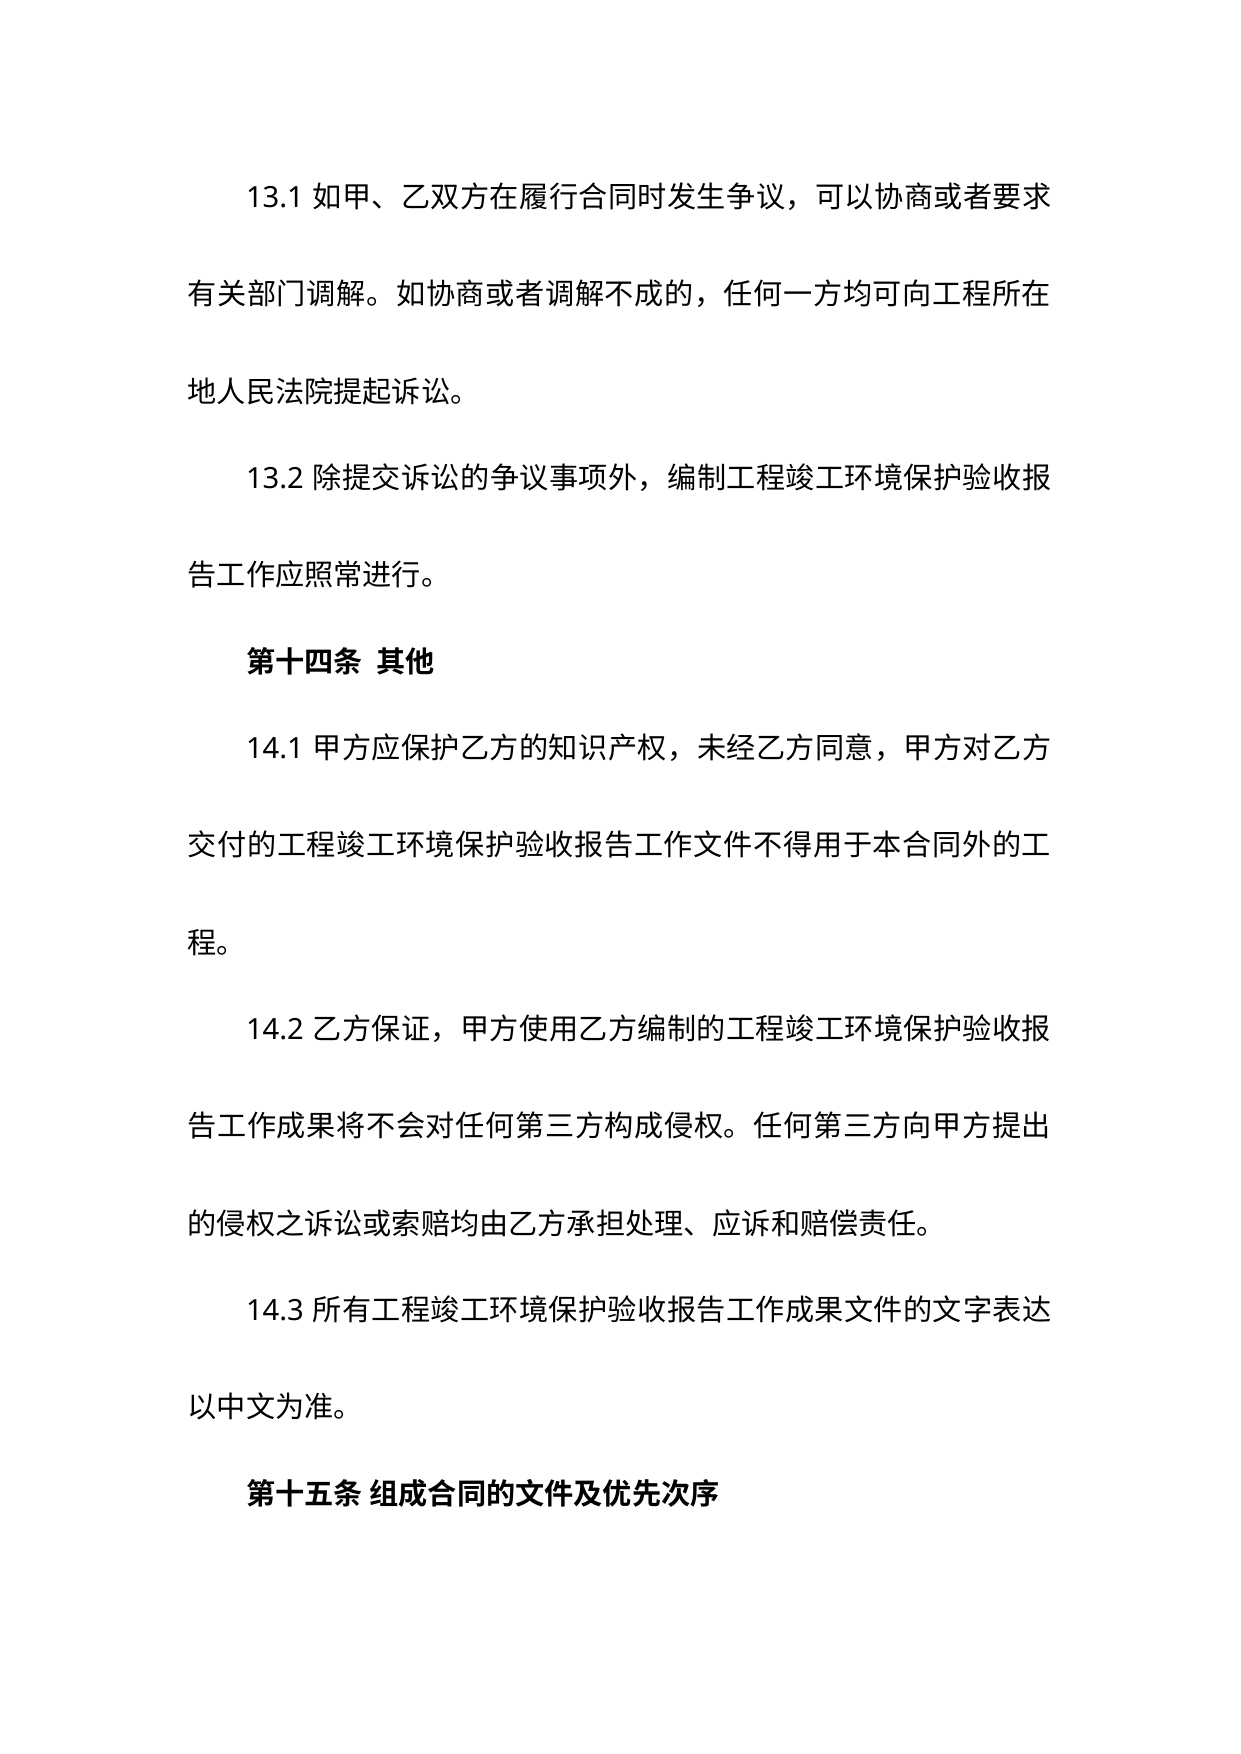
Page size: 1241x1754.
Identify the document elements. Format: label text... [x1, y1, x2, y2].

text 13.1 如甲、乙双方在履行合同时发生争议，可以协商或者要求有关部门调解。如协商或者调解不成的，任何一方均可向工程所在地人民法院提起诉讼。 [187, 162, 1053, 422]
text 14.1 甲方应保护乙方的知识产权，未经乙方同意，甲方对乙方交付的工程竣工环境保护验收报告工作文件不得用于本合同外的工程。 [187, 713, 1053, 973]
text 第十五条 组成合同的文件及优先次序 [187, 1459, 1053, 1524]
text 第十四条 其他 [187, 627, 1053, 692]
text 14.2 乙方保证，甲方使用乙方编制的工程竣工环境保护验收报告工作成果将不会对任何第三方构成侵权。任何第三方向甲方提出的侵权之诉讼或索赔均由乙方承担处理、应诉和赔偿责任。 [187, 994, 1053, 1254]
text 13.2 除提交诉讼的争议事项外，编制工程竣工环境保护验收报告工作应照常进行。 [187, 443, 1053, 606]
text 14.3 所有工程竣工环境保护验收报告工作成果文件的文字表达以中文为准。 [187, 1275, 1053, 1438]
